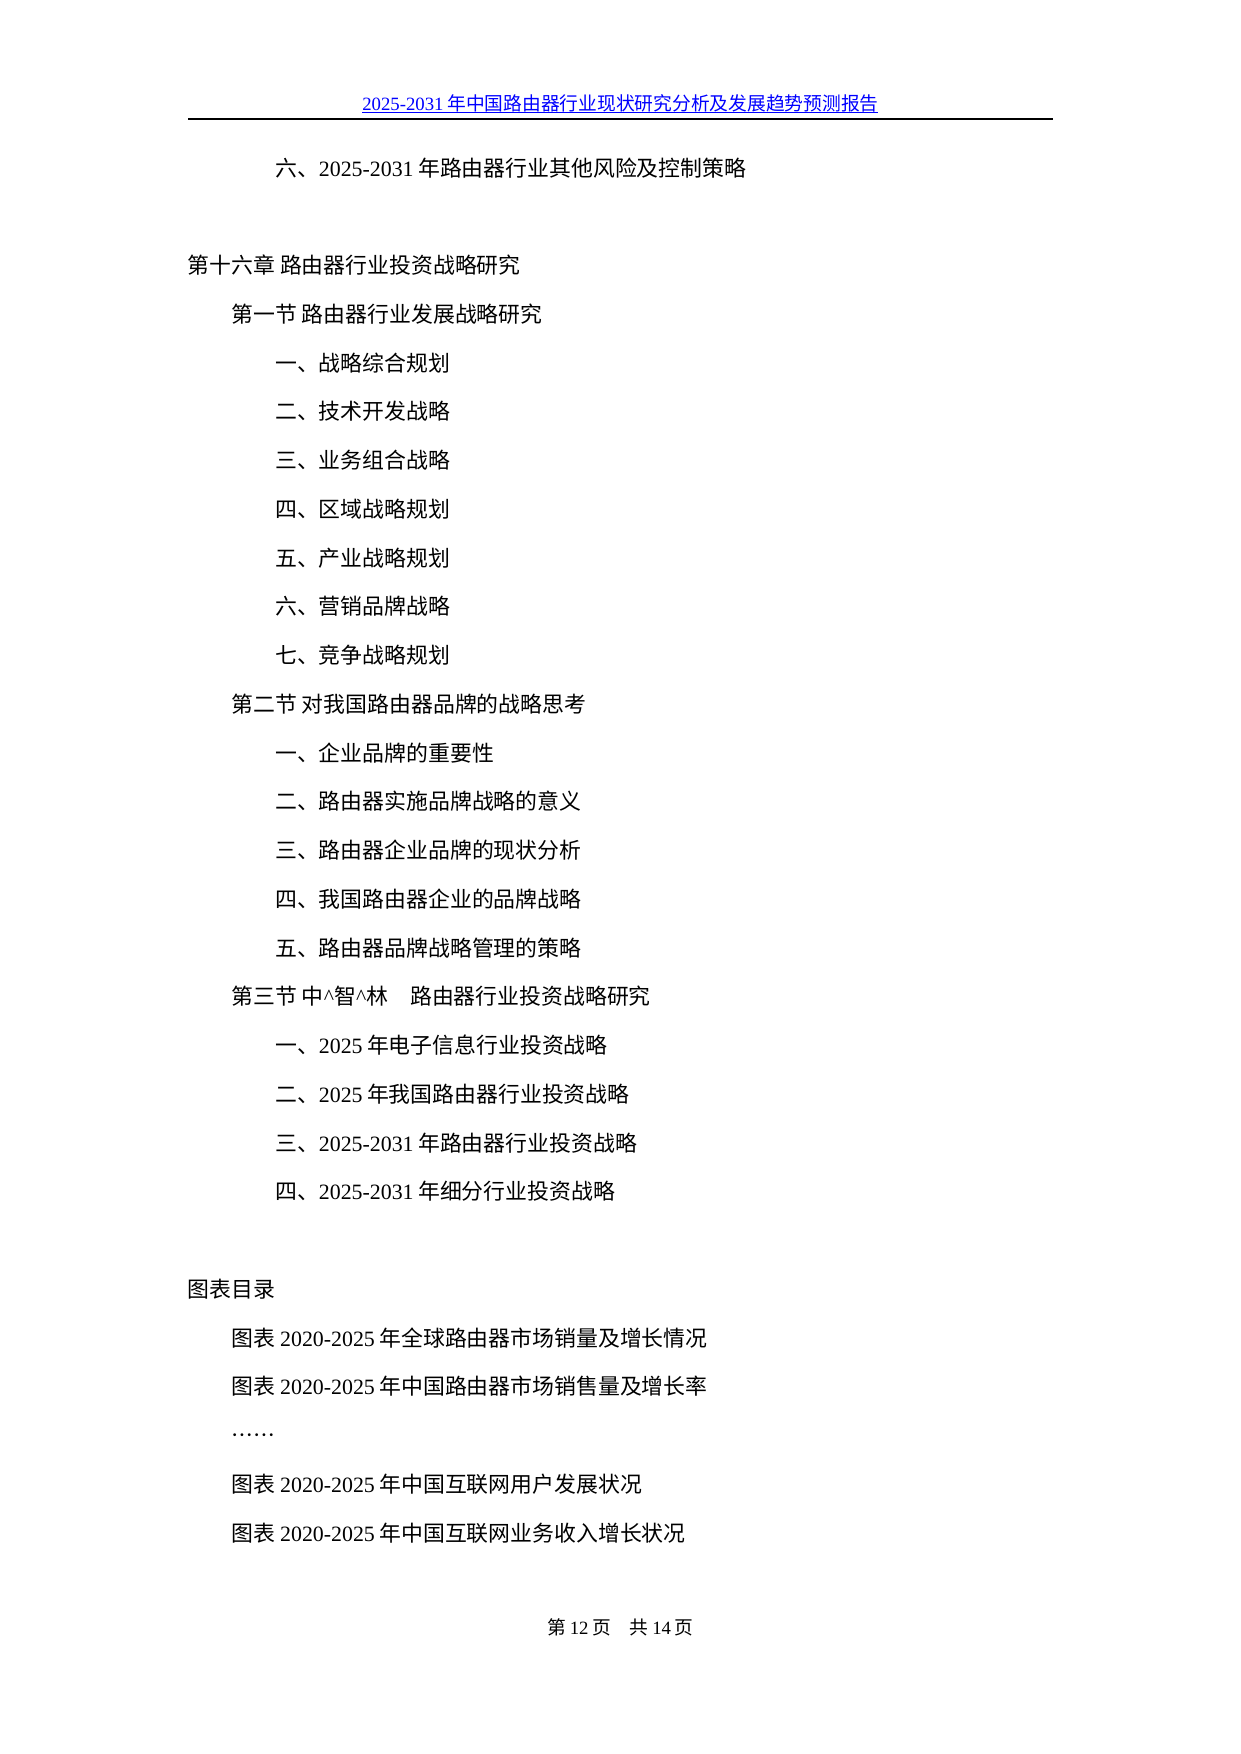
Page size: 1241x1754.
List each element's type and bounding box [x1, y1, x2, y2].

text [187, 150, 1053, 1548]
